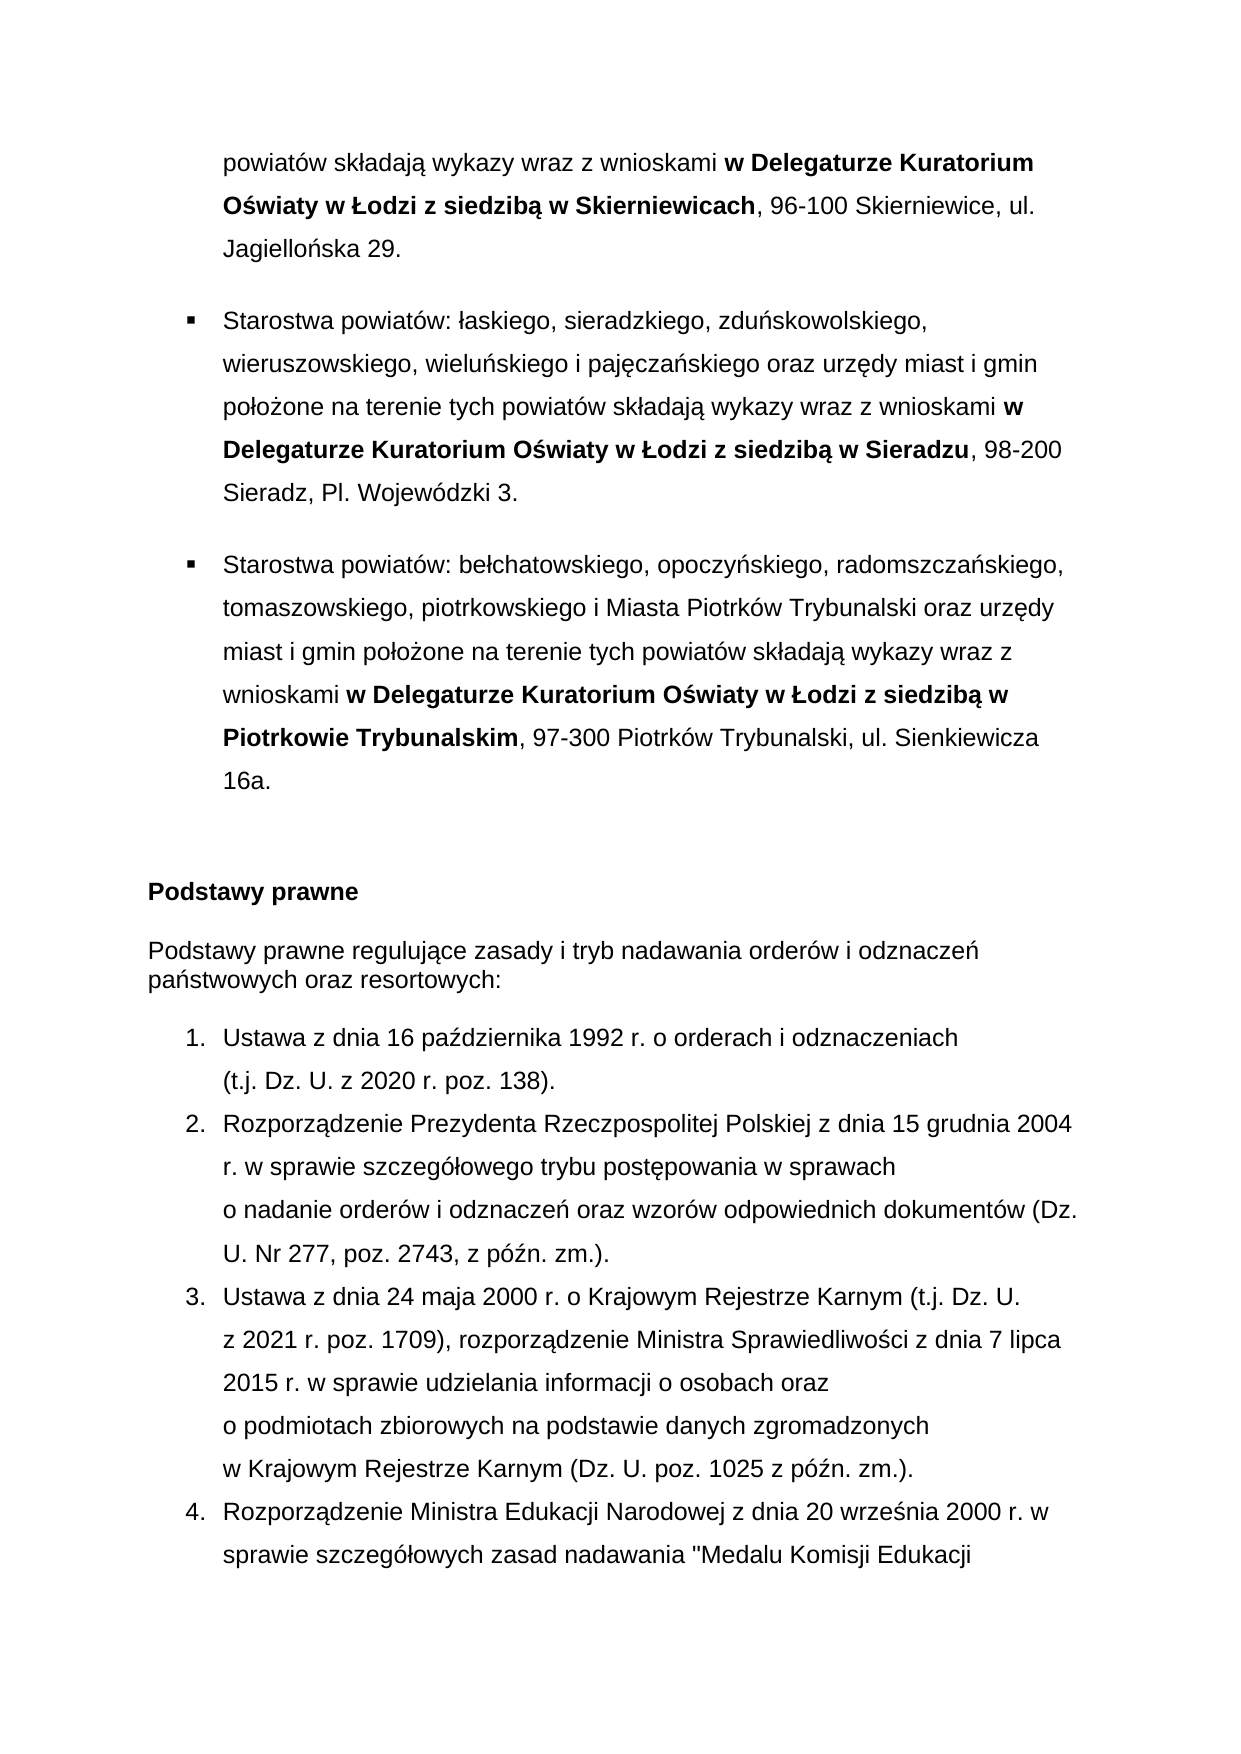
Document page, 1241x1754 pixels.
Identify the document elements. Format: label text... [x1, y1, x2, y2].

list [185, 1497, 1093, 1569]
text Podstawy prawne regulujące zasady i tryb nadawania orderów i odznaczeń państwowych oraz resortowych: [148, 936, 1093, 994]
subtitle Podstawy prawne [148, 877, 1093, 906]
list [185, 148, 1093, 263]
list Starostwa powiatów: łaskiego, sieradzkiego, zduńskowolskiego, wieruszowskiego, wieluńskiego i pajęczańskiego oraz urzędy miast i gmin położone na terenie tych powiatów składają wykazy wraz z wnioskami w Delegaturze Kuratorium Oświaty w Łodzi z siedzibą w Sieradzu, 98-200 Sieradz, Pl. Wojewódzki 3. [185, 306, 1093, 507]
list Ustawa z dnia 16 października 1992 r. o orderach i odznaczeniach (t.j. Dz. U. z 2020 r. poz. 138). [185, 1023, 1093, 1095]
list Ustawa z dnia 24 maja 2000 r. o Krajowym Rejestrze Karnym (t.j. Dz. U. z 2021 r. poz. 1709), rozporządzenie Ministra Sprawiedliwości z dnia 7 lipca 2015 r. w sprawie udzielania informacji o osobach oraz o podmiotach zbiorowych na podstawie danych zgromadzonych w Krajowym Rejestrze Karnym (Dz. U. poz. 1025 z późn. zm.). [185, 1282, 1093, 1483]
list Rozporządzenie Prezydenta Rzeczpospolitej Polskiej z dnia 15 grudnia 2004 r. w sprawie szczegółowego trybu postępowania w sprawach o nadanie orderów i odznaczeń oraz wzorów odpowiednich dokumentów (Dz. U. Nr 277, poz. 2743, z późn. zm.). [185, 1109, 1093, 1267]
list Starostwa powiatów: bełchatowskiego, opoczyńskiego, radomszczańskiego, tomaszowskiego, piotrkowskiego i Miasta Piotrków Trybunalski oraz urzędy miast i gmin położone na terenie tych powiatów składają wykazy wraz z wnioskami w Delegaturze Kuratorium Oświaty w Łodzi z siedzibą w Piotrkowie Trybunalskim, 97-300 Piotrków Trybunalski, ul. Sienkiewicza 16a. [185, 550, 1093, 795]
